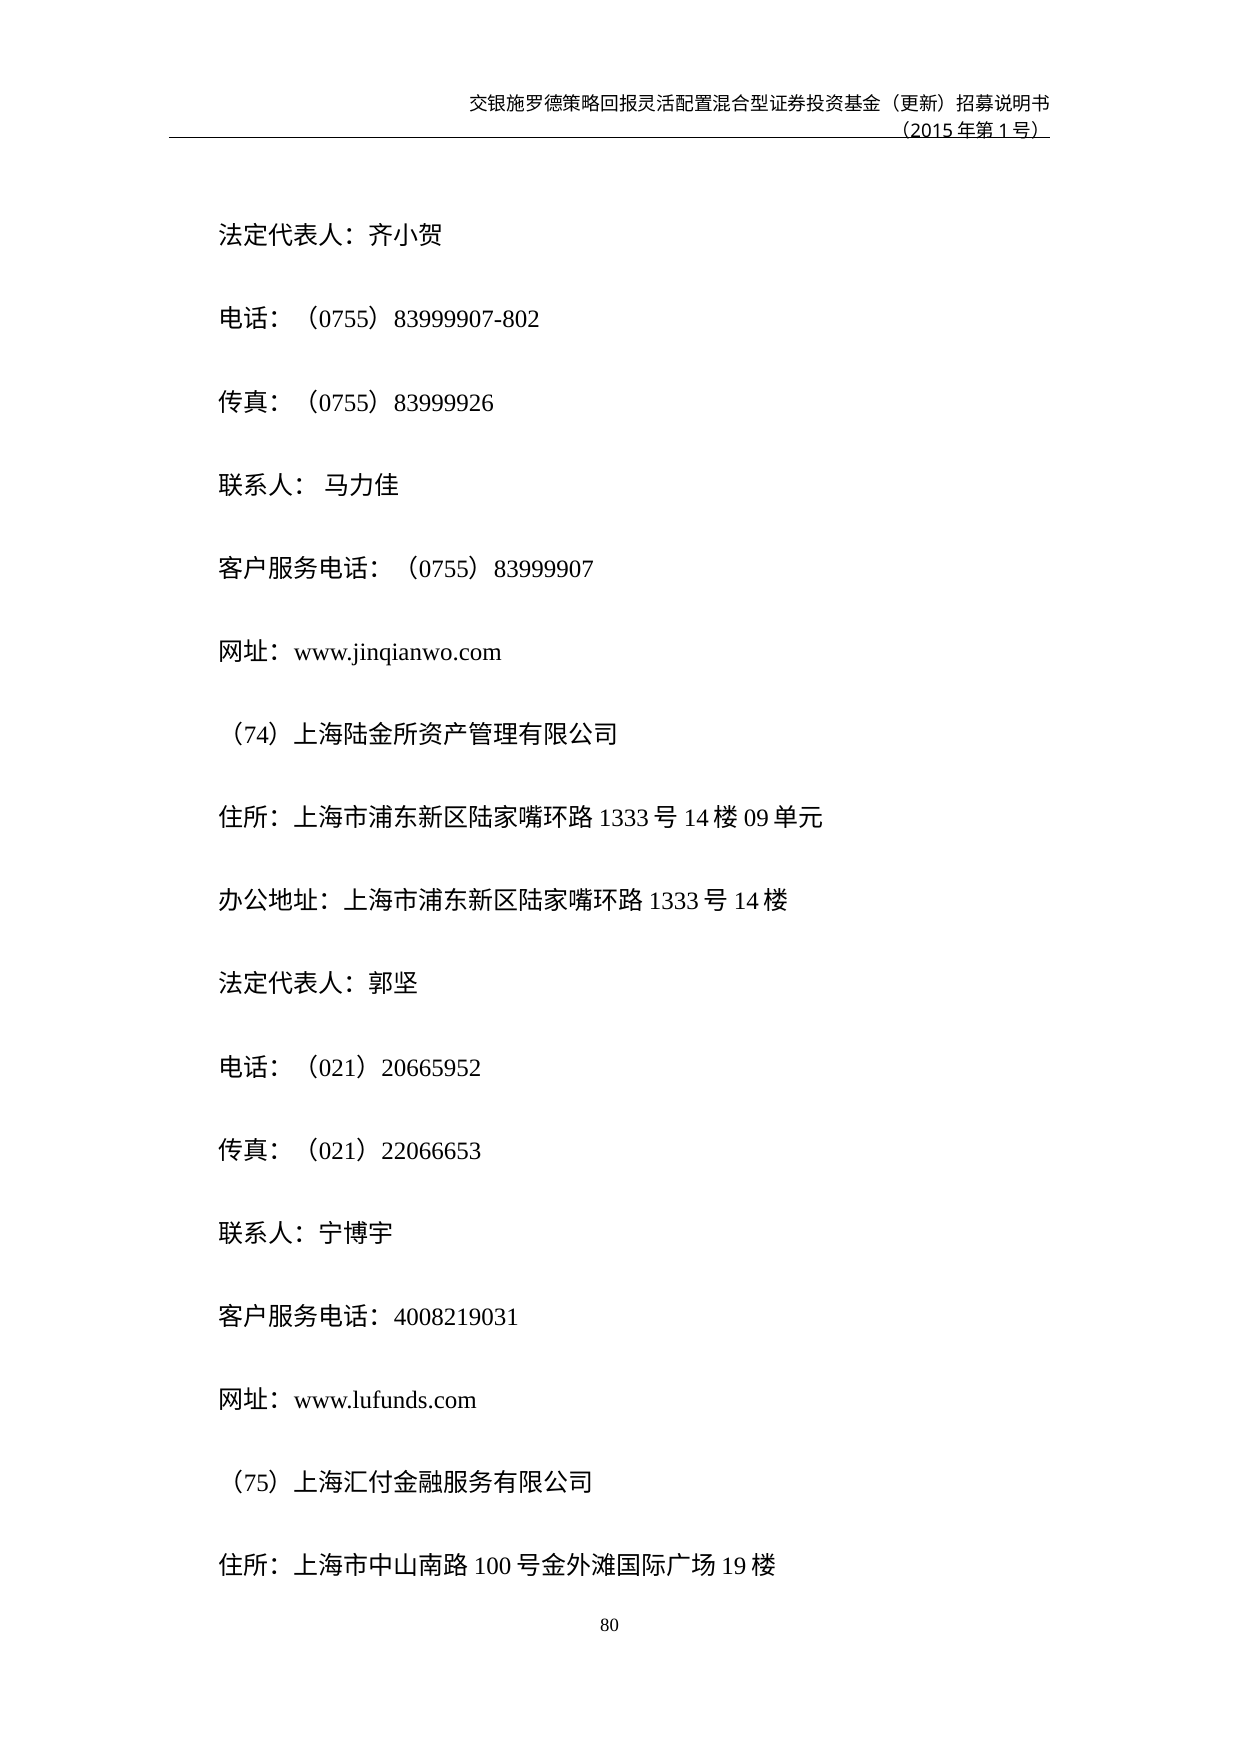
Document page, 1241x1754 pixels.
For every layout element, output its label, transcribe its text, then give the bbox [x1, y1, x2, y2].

text 传真：（0755）83999926 [169, 368, 1050, 433]
text 网址：www.jinqianwo.com [169, 617, 1050, 682]
text 联系人：宁博宇 [169, 1199, 1050, 1264]
text 客户服务电话：（0755）83999907 [169, 534, 1050, 599]
text 住所：上海市浦东新区陆家嘴环路1333号14楼09单元 [169, 783, 1050, 848]
text 传真：（021）22066653 [169, 1116, 1050, 1181]
text 办公地址：上海市浦东新区陆家嘴环路1333号14楼 [169, 866, 1050, 931]
text 住所：上海市中山南路100号金外滩国际广场19楼 [169, 1531, 1050, 1596]
text 电话：（021）20665952 [169, 1033, 1050, 1098]
text 联系人： 马力佳 [169, 451, 1050, 516]
text 客户服务电话：4008219031 [169, 1282, 1050, 1347]
text （75）上海汇付金融服务有限公司 [169, 1448, 1050, 1513]
text 网址：www.lufunds.com [169, 1365, 1050, 1430]
text （74）上海陆金所资产管理有限公司 [169, 700, 1050, 765]
text 法定代表人：齐小贺 [169, 201, 1050, 266]
text 法定代表人：郭坚 [169, 949, 1050, 1014]
text 电话：（0755）83999907-802 [169, 284, 1050, 349]
